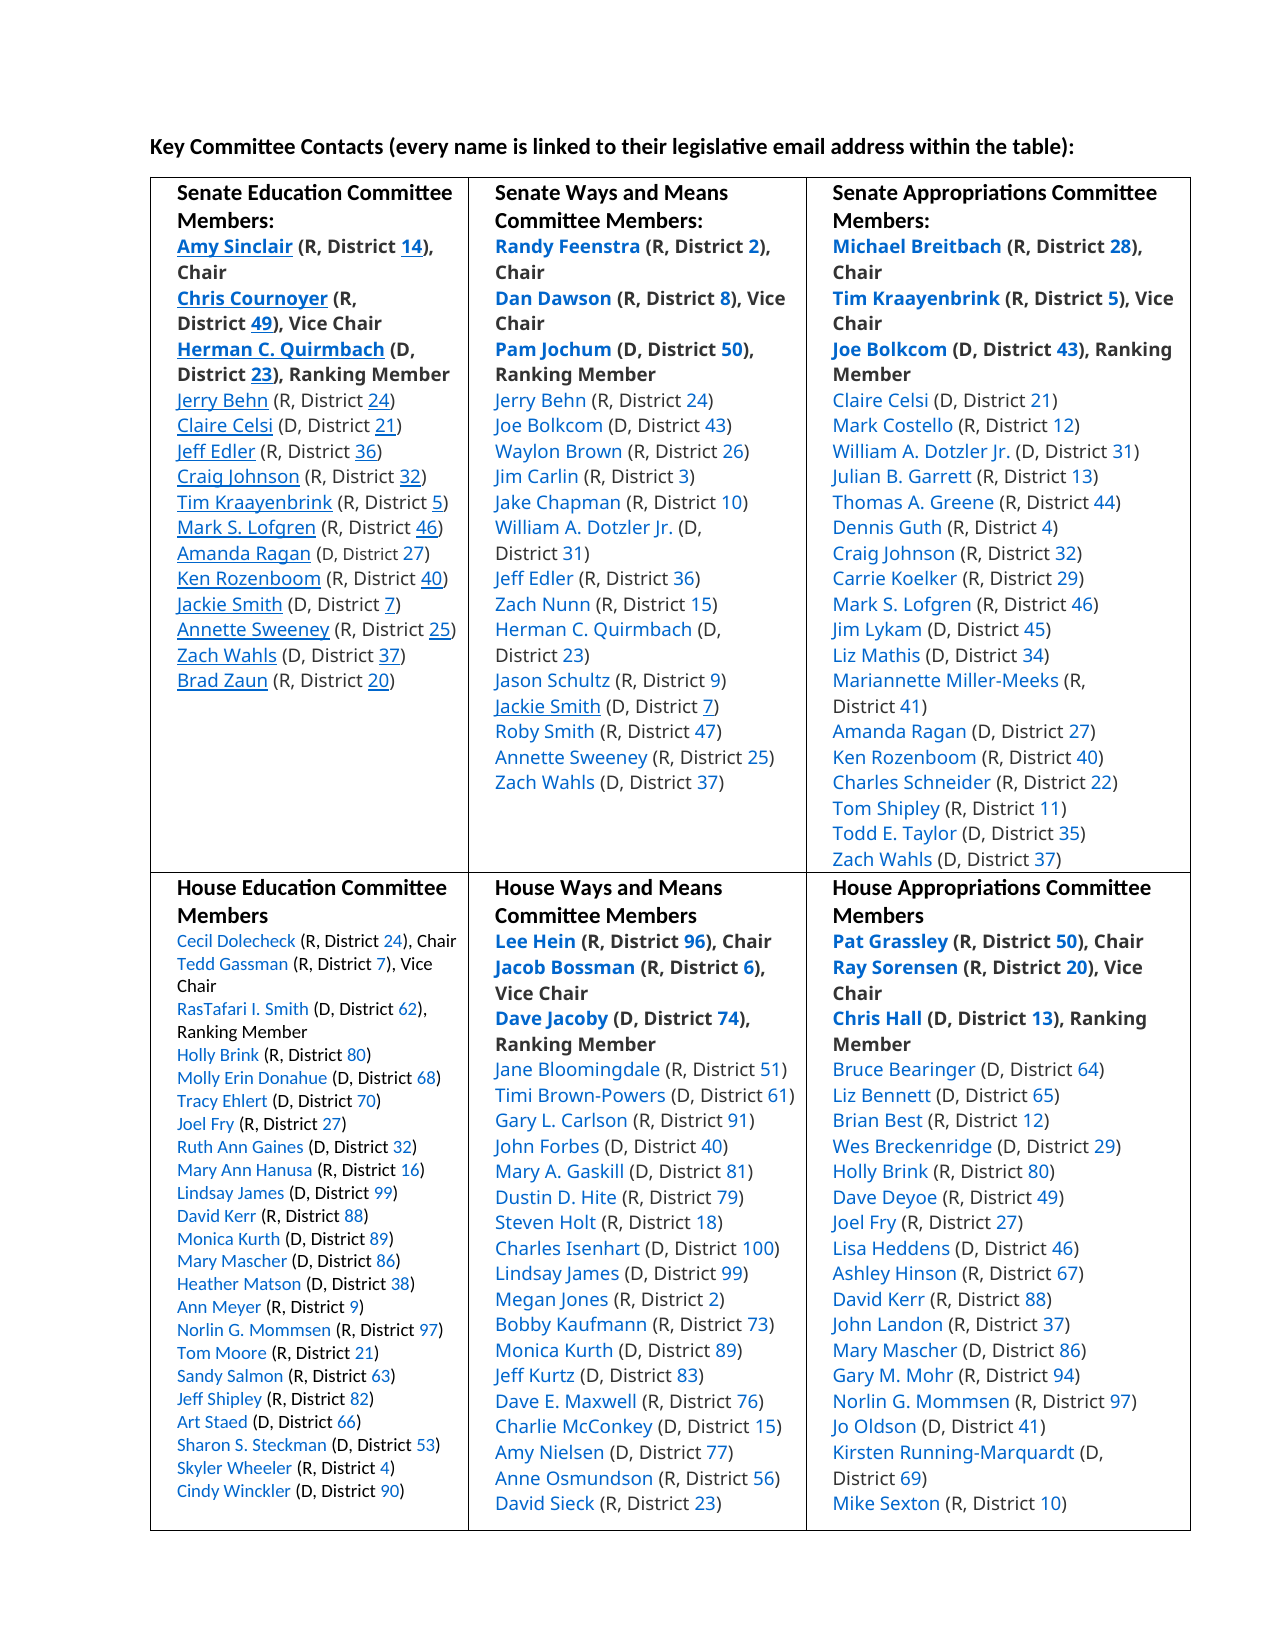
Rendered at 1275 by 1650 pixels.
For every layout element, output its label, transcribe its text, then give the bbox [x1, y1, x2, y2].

table_header Senate Ways and Means Committee Members: Randy Feenstra (R, District 2), Chair Dan Dawson (R, District 8), Vice Chair Pam Jochum (D, District 50), Ranking Member Jerry Behn (R, District 24) Joe Bolkcom (D, District 43) Waylon Brown (R, District 26) Jim Carlin (R, District 3) Jake Chapman (R, District 10) William A. Dotzler Jr. (D, District 31) Jeff Edler (R, District 36) Zach Nunn (R, District 15) Herman C. Quirmbach (D, District 23) Jason Schultz (R, District 9) Jackie Smith (D, District 7) Roby Smith (R, District 47) Annette Sweeney (R, District 25) Zach Wahls (D, District 37) [469, 178, 806, 872]
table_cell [151, 873, 468, 1530]
table_header Senate Education Committee Members: Amy Sinclair (R, District 14), Chair Chris Cournoyer (R, District 49), Vice Chair Herman C. Quirmbach (D, District 23), Ranking Member Jerry Behn (R, District 24) Claire Celsi (D, District 21) Jeff Edler (R, District 36) Craig Johnson (R, District 32) Tim Kraayenbrink (R, District 5) Mark S. Lofgren (R, District 46) Amanda Ragan (D, District 27) Ken Rozenboom (R, District 40) Jackie Smith (D, District 7) Annette Sweeney (R, District 25) Zach Wahls (D, District 37) Brad Zaun (R, District 20) [151, 178, 468, 872]
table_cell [469, 873, 806, 1530]
table_header Senate Appropriations Committee Members: Michael Breitbach (R, District 28), Chair Tim Kraayenbrink (R, District 5), Vice Chair Joe Bolkcom (D, District 43), Ranking Member Claire Celsi (D, District 21) Mark Costello (R, District 12) William A. Dotzler Jr. (D, District 31) Julian B. Garrett (R, District 13) Thomas A. Greene (R, District 44) Dennis Guth (R, District 4) Craig Johnson (R, District 32) Carrie Koelker (R, District 29) Mark S. Lofgren (R, District 46) Jim Lykam (D, District 45) Liz Mathis (D, District 34) Mariannette Miller-Meeks (R, District 41) Amanda Ragan (D, District 27) Ken Rozenboom (R, District 40) Charles Schneider (R, District 22) Tom Shipley (R, District 11) Todd E. Taylor (D, District 35) Zach Wahls (D, District 37) [807, 178, 1190, 872]
text Key Committee Contacts (every name is linked to their legislative email address within the table): [150, 132, 1125, 160]
